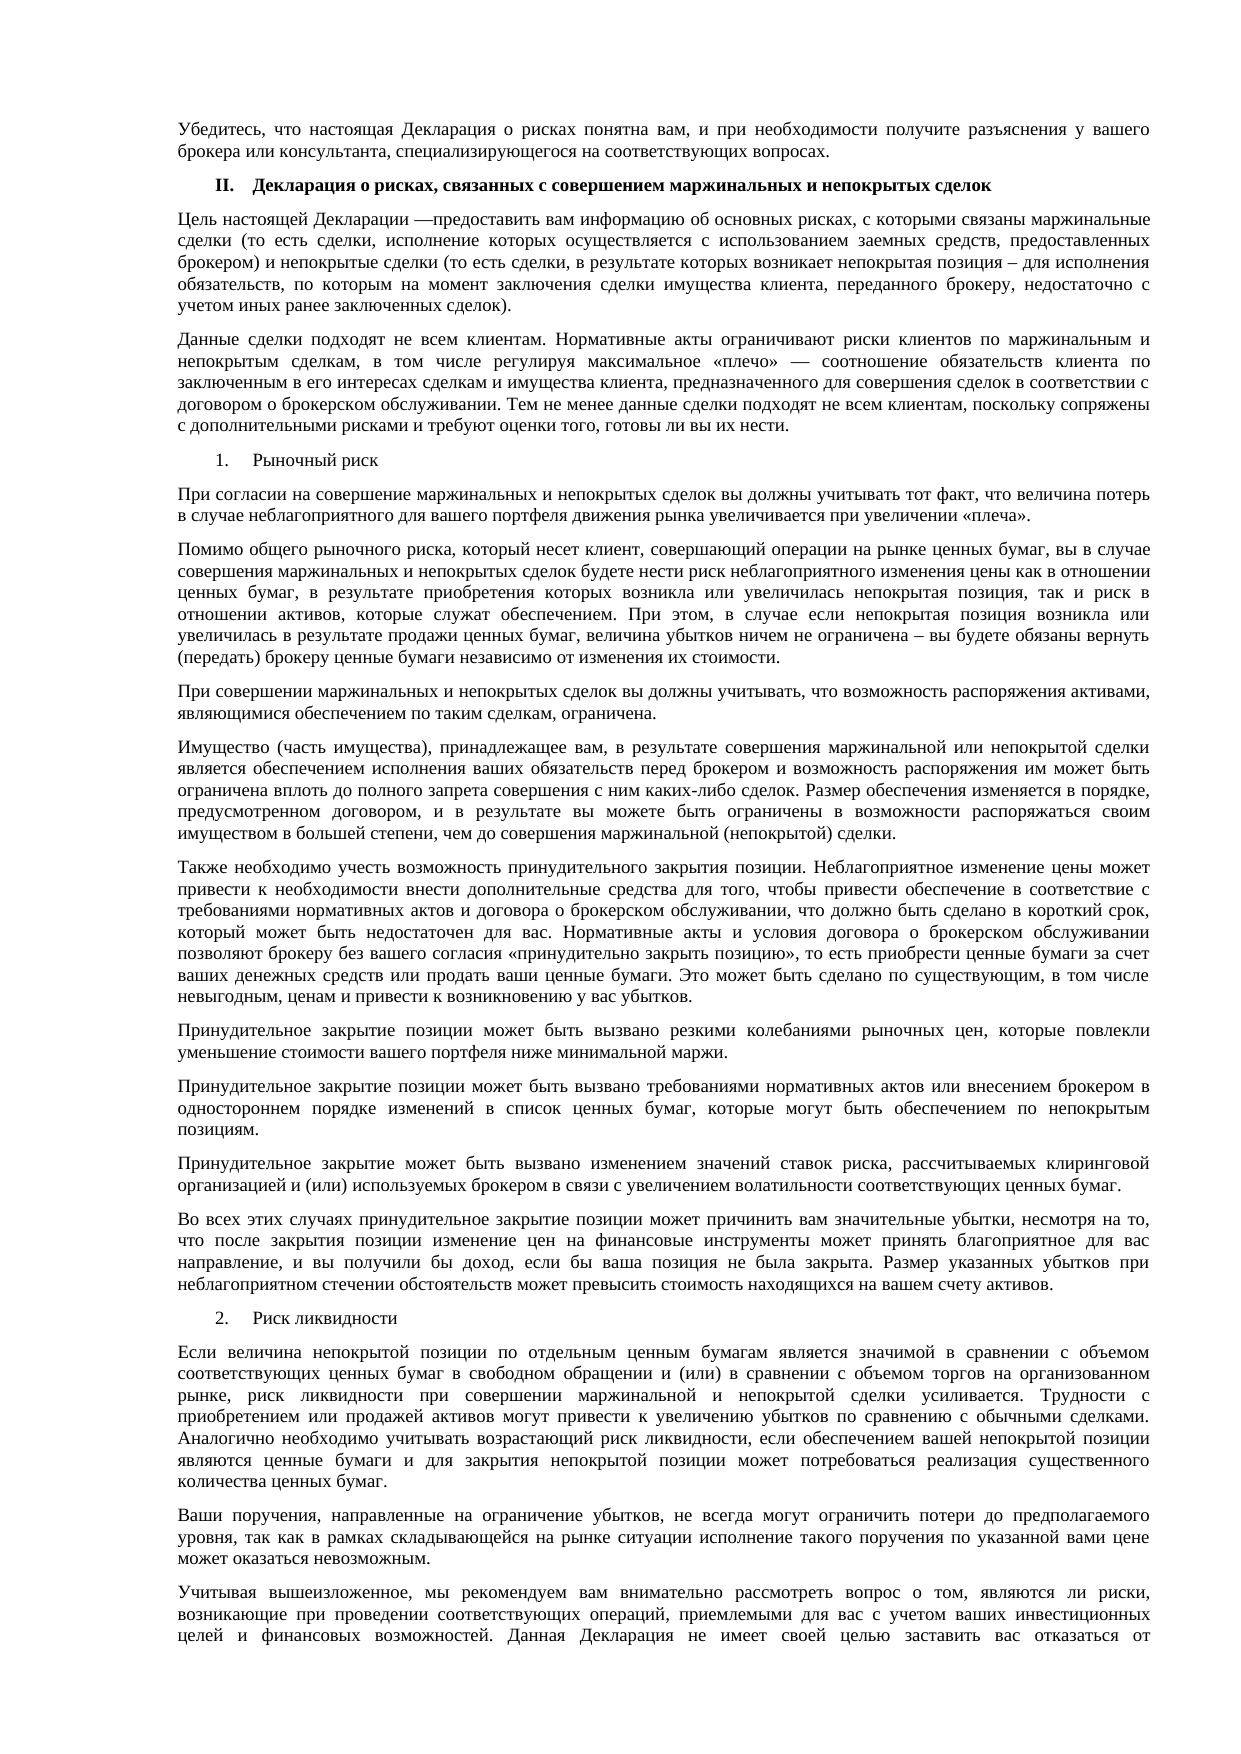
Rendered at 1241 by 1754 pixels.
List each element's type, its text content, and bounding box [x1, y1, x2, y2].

text Во всех этих случаях принудительное закрытие позиции может причинить вам значительные убытки, несмотря на то, что после закрытия позиции изменение цен на финансовые инструменты может принять благоприятное для вас направление, и вы получили бы доход, если бы ваша позиция не была закрыта. Размер указанных убытков при неблагоприятном стечении обстоятельств может превысить стоимость находящихся на вашем счету активов. [177, 1208, 1152, 1294]
text Имущество (часть имущества), принадлежащее вам, в результате совершения маржинальной или непокрытой сделки является обеспечением исполнения ваших обязательств перед брокером и возможность распоряжения им может быть ограничена вплоть до полного запрета совершения с ним каких-либо сделок. Размер обеспечения изменяется в порядке, предусмотренном договором, и в результате вы можете быть ограничены в возможности распоряжаться своим имуществом в большей степени, чем до совершения маржинальной (непокрытой) сделки. [177, 736, 1152, 843]
text Убедитесь, что настоящая Декларация о рисках понятна вам, и при необходимости получите разъяснения у вашего брокера или консультанта, специализирующегося на соответствующих вопросах. [177, 118, 1152, 161]
list Рыночный риск [215, 448, 1152, 470]
text Помимо общего рыночного риска, который несет клиент, совершающий операции на рынке ценных бумаг, вы в случае совершения маржинальных и непокрытых сделок будете нести риск неблагоприятного изменения цены как в отношении ценных бумаг, в результате приобретения которых возникла или увеличилась непокрытая позиция, так и риск в отношении активов, которые служат обеспечением. При этом, в случае если непокрытая позиция возникла или увеличилась в результате продажи ценных бумаг, величина убытков ничем не ограничена – вы будете обязаны вернуть (передать) брокеру ценные бумаги независимо от изменения их стоимости. [177, 538, 1152, 667]
text Данные сделки подходят не всем клиентам. Нормативные акты ограничивают риски клиентов по маржинальным и непокрытым сделкам, в том числе регулируя максимальное «плечо» — соотношение обязательств клиента по заключенным в его интересах сделкам и имущества клиента, предназначенного для совершения сделок в соответствии с договором о брокерском обслуживании. Тем не менее данные сделки подходят не всем клиентам, поскольку сопряжены с дополнительными рисками и требуют оценки того, готовы ли вы их нести. [177, 328, 1152, 436]
list Декларация о рисках, связанных с совершением маржинальных и непокрытых сделок [215, 174, 1152, 195]
list Риск ликвидности [215, 1307, 1152, 1328]
text Принудительное закрытие позиции может быть вызвано резкими колебаниями рыночных цен, которые повлекли уменьшение стоимости вашего портфеля ниже минимальной маржи. [177, 1019, 1152, 1062]
text При согласии на совершение маржинальных и непокрытых сделок вы должны учитывать тот факт, что величина потерь в случае неблагоприятного для вашего портфеля движения рынка увеличивается при увеличении «плеча». [177, 482, 1152, 526]
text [177, 1581, 1152, 1646]
text При совершении маржинальных и непокрытых сделок вы должны учитывать, что возможность распоряжения активами, являющимися обеспечением по таким сделкам, ограничена. [177, 680, 1152, 723]
text Принудительное закрытие позиции может быть вызвано требованиями нормативных актов или внесением брокером в одностороннем порядке изменений в список ценных бумаг, которые могут быть обеспечением по непокрытым позициям. [177, 1075, 1152, 1140]
text Цель настоящей Декларации —предоставить вам информацию об основных рисках, с которыми связаны маржинальные сделки (то есть сделки, исполнение которых осуществляется с использованием заемных средств, предоставленных брокером) и непокрытые сделки (то есть сделки, в результате которых возникает непокрытая позиция – для исполнения обязательств, по которым на момент заключения сделки имущества клиента, переданного брокеру, недостаточно с учетом иных ранее заключенных сделок). [177, 208, 1152, 316]
text Также необходимо учесть возможность принудительного закрытия позиции. Неблагоприятное изменение цены может привести к необходимости внести дополнительные средства для того, чтобы привести обеспечение в соответствие с требованиями нормативных актов и договора о брокерском обслуживании, что должно быть сделано в короткий срок, который может быть недостаточен для вас. Нормативные акты и условия договора о брокерском обслуживании позволяют брокеру без вашего согласия «принудительно закрыть позицию», то есть приобрести ценные бумаги за счет ваших денежных средств или продать ваши ценные бумаги. Это может быть сделано по существующим, в том числе невыгодным, ценам и привести к возникновению у вас убытков. [177, 856, 1152, 1007]
text Если величина непокрытой позиции по отдельным ценным бумагам является значимой в сравнении с объемом соответствующих ценных бумаг в свободном обращении и (или) в сравнении с объемом торгов на организованном рынке, риск ликвидности при совершении маржинальной и непокрытой сделки усиливается. Трудности с приобретением или продажей активов могут привести к увеличению убытков по сравнению с обычными сделками. Аналогично необходимо учитывать возрастающий риск ликвидности, если обеспечением вашей непокрытой позиции являются ценные бумаги и для закрытия непокрытой позиции может потребоваться реализация существенного количества ценных бумаг. [177, 1341, 1152, 1492]
text Принудительное закрытие может быть вызвано изменением значений ставок риска, рассчитываемых клиринговой организацией и (или) используемых брокером в связи с увеличением волатильности соответствующих ценных бумаг. [177, 1152, 1152, 1195]
text Ваши поручения, направленные на ограничение убытков, не всегда могут ограничить потери до предполагаемого уровня, так как в рамках складывающейся на рынке ситуации исполнение такого поручения по указанной вами цене может оказаться невозможным. [177, 1504, 1152, 1569]
